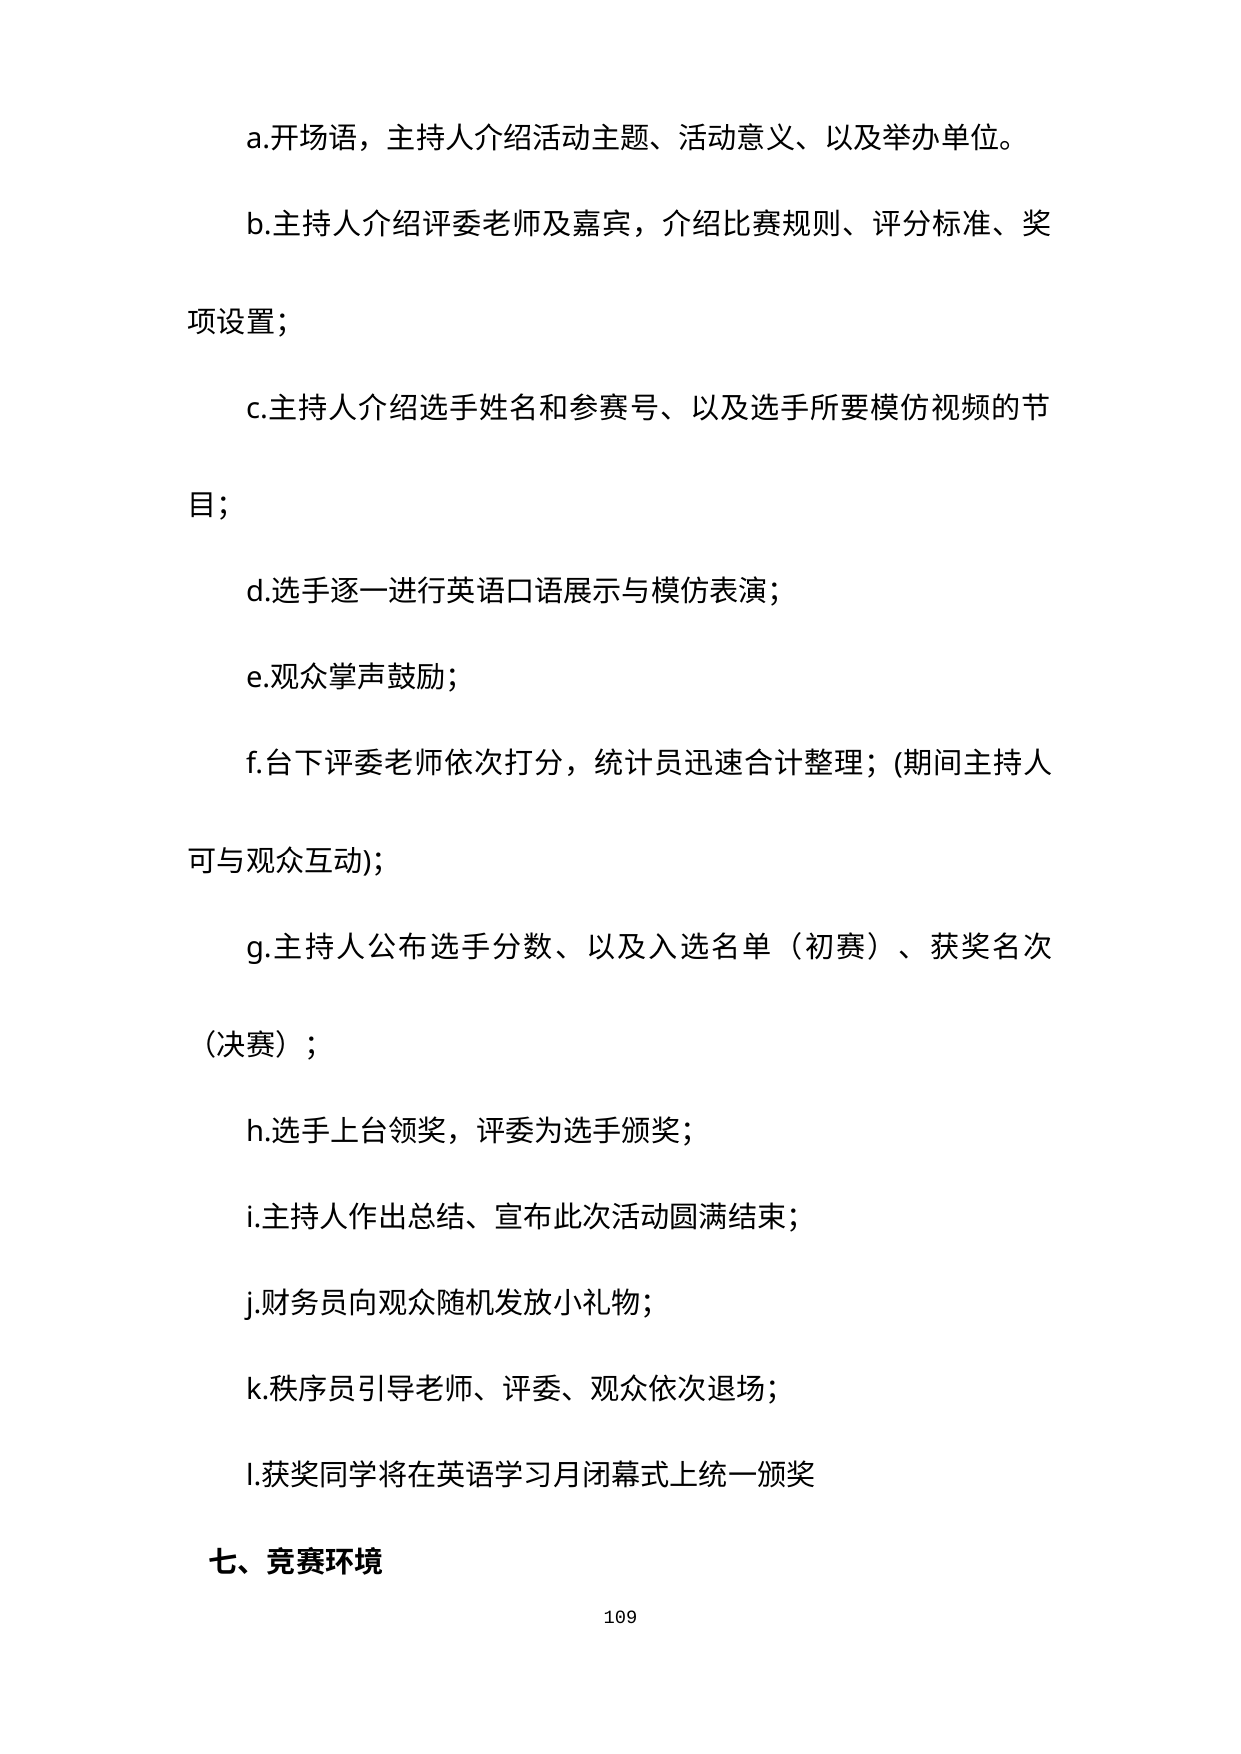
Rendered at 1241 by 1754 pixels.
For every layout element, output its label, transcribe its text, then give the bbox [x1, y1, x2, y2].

text f.台下评委老师依次打分，统计员迅速合计整理；(期间主持人可与观众互动)； [187, 729, 1053, 891]
list 竞赛环境 [187, 1527, 1053, 1592]
text h.选手上台领奖，评委为选手颁奖； [187, 1096, 1053, 1161]
text j.财务员向观众随机发放小礼物； [187, 1268, 1053, 1333]
text c.主持人介绍选手姓名和参赛号、以及选手所要模仿视频的节目； [187, 373, 1053, 535]
text d.选手逐一进行英语口语展示与模仿表演； [187, 557, 1053, 622]
text g.主持人公布选手分数、以及入选名单（初赛）、获奖名次（决赛）； [187, 912, 1053, 1075]
text l.获奖同学将在英语学习月闭幕式上统一颁奖 [187, 1441, 1053, 1506]
text k.秩序员引导老师、评委、观众依次退场； [187, 1354, 1053, 1419]
text b.主持人介绍评委老师及嘉宾，介绍比赛规则、评分标准、奖项设置； [187, 189, 1053, 352]
text i.主持人作出总结、宣布此次活动圆满结束； [187, 1182, 1053, 1247]
text e.观众掌声鼓励； [187, 643, 1053, 708]
text a.开场语，主持人介绍活动主题、活动意义、以及举办单位。 [187, 103, 1053, 168]
